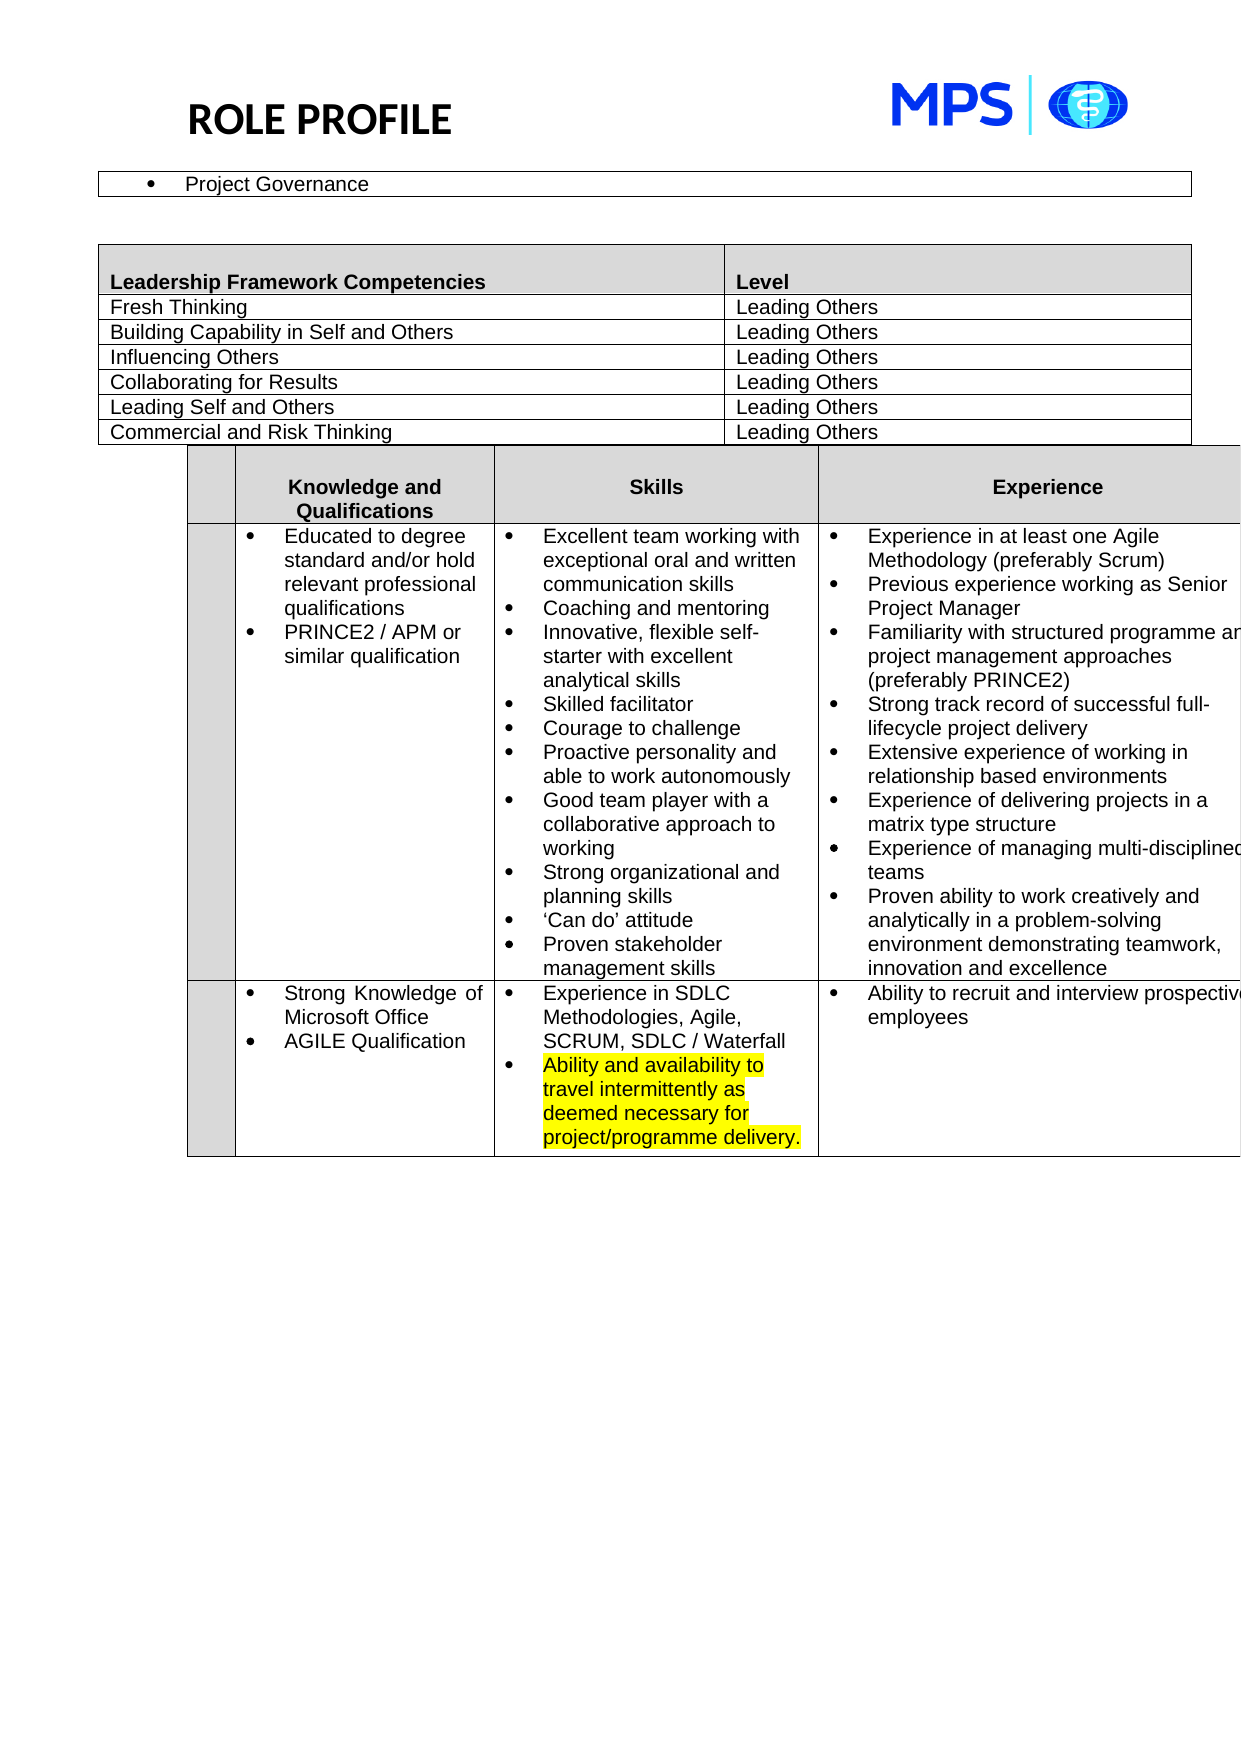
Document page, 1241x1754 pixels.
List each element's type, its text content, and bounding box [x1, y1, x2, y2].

table_cell Leading Others [725, 295, 1191, 318]
table_header Skills [495, 446, 818, 523]
table_cell Fresh Thinking [99, 295, 724, 318]
table_cell Experience in at least one Agile Methodology (preferably Scrum) Previous experience working as Senior Project Manager Familiarity with structured programme and project management approaches (preferably PRINCE2) Strong track record of successful full-lifecycle project delivery Extensive experience of working in relationship based environments Experience of delivering projects in a matrix type structure Experience of managing multi-disciplined teams Proven ability to work creatively and analytically in a problem-solving environment demonstrating teamwork, innovation and excellence [819, 524, 1240, 980]
table_header Knowledge and Qualifications [236, 446, 494, 523]
table_cell Commercial and Risk Thinking [99, 420, 724, 443]
table_cell Building Capability in Self and Others [99, 320, 724, 343]
table_cell Essential [188, 524, 235, 980]
picture [892, 75, 1128, 135]
table_cell Collaborating for Results [99, 370, 724, 393]
table_cell Strong Knowledge of Microsoft Office AGILE Qualification [236, 981, 494, 1156]
table_header [188, 446, 235, 523]
table_cell Excellent team working with exceptional oral and written communication skills Coaching and mentoring Innovative, flexible self-starter with excellent analytical skills Skilled facilitator Courage to challenge Proactive personality and able to work autonomously Good team player with a collaborative approach to working Strong organizational and planning skills ‘Can do’ attitude Proven stakeholder management skills [495, 524, 818, 980]
table_header Level [725, 245, 1191, 293]
table_cell Ability to recruit and interview prospective employees [819, 981, 1240, 1156]
table_cell Leading Others [725, 370, 1191, 393]
table_cell Influencing Others [99, 345, 724, 368]
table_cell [99, 172, 1191, 196]
table_cell Experience in SDLC Methodologies, Agile, SCRUM, SDLC / Waterfall Ability and availability to travel intermittently as deemed necessary for project/programme delivery. [495, 981, 818, 1156]
table_header Experience [819, 446, 1240, 523]
table_cell Leading Others [725, 395, 1191, 418]
table_cell Leading Self and Others [99, 395, 724, 418]
table_cell Leading Others [725, 345, 1191, 368]
table_cell Leading Others [725, 420, 1191, 443]
table_cell Desirable [188, 981, 235, 1156]
table_cell Leading Others [725, 320, 1191, 343]
table_cell Educated to degree standard and/or hold relevant professional qualifications PRINCE2 / APM or similar qualification [236, 524, 494, 980]
table_header Leadership Framework Competencies [99, 245, 724, 293]
